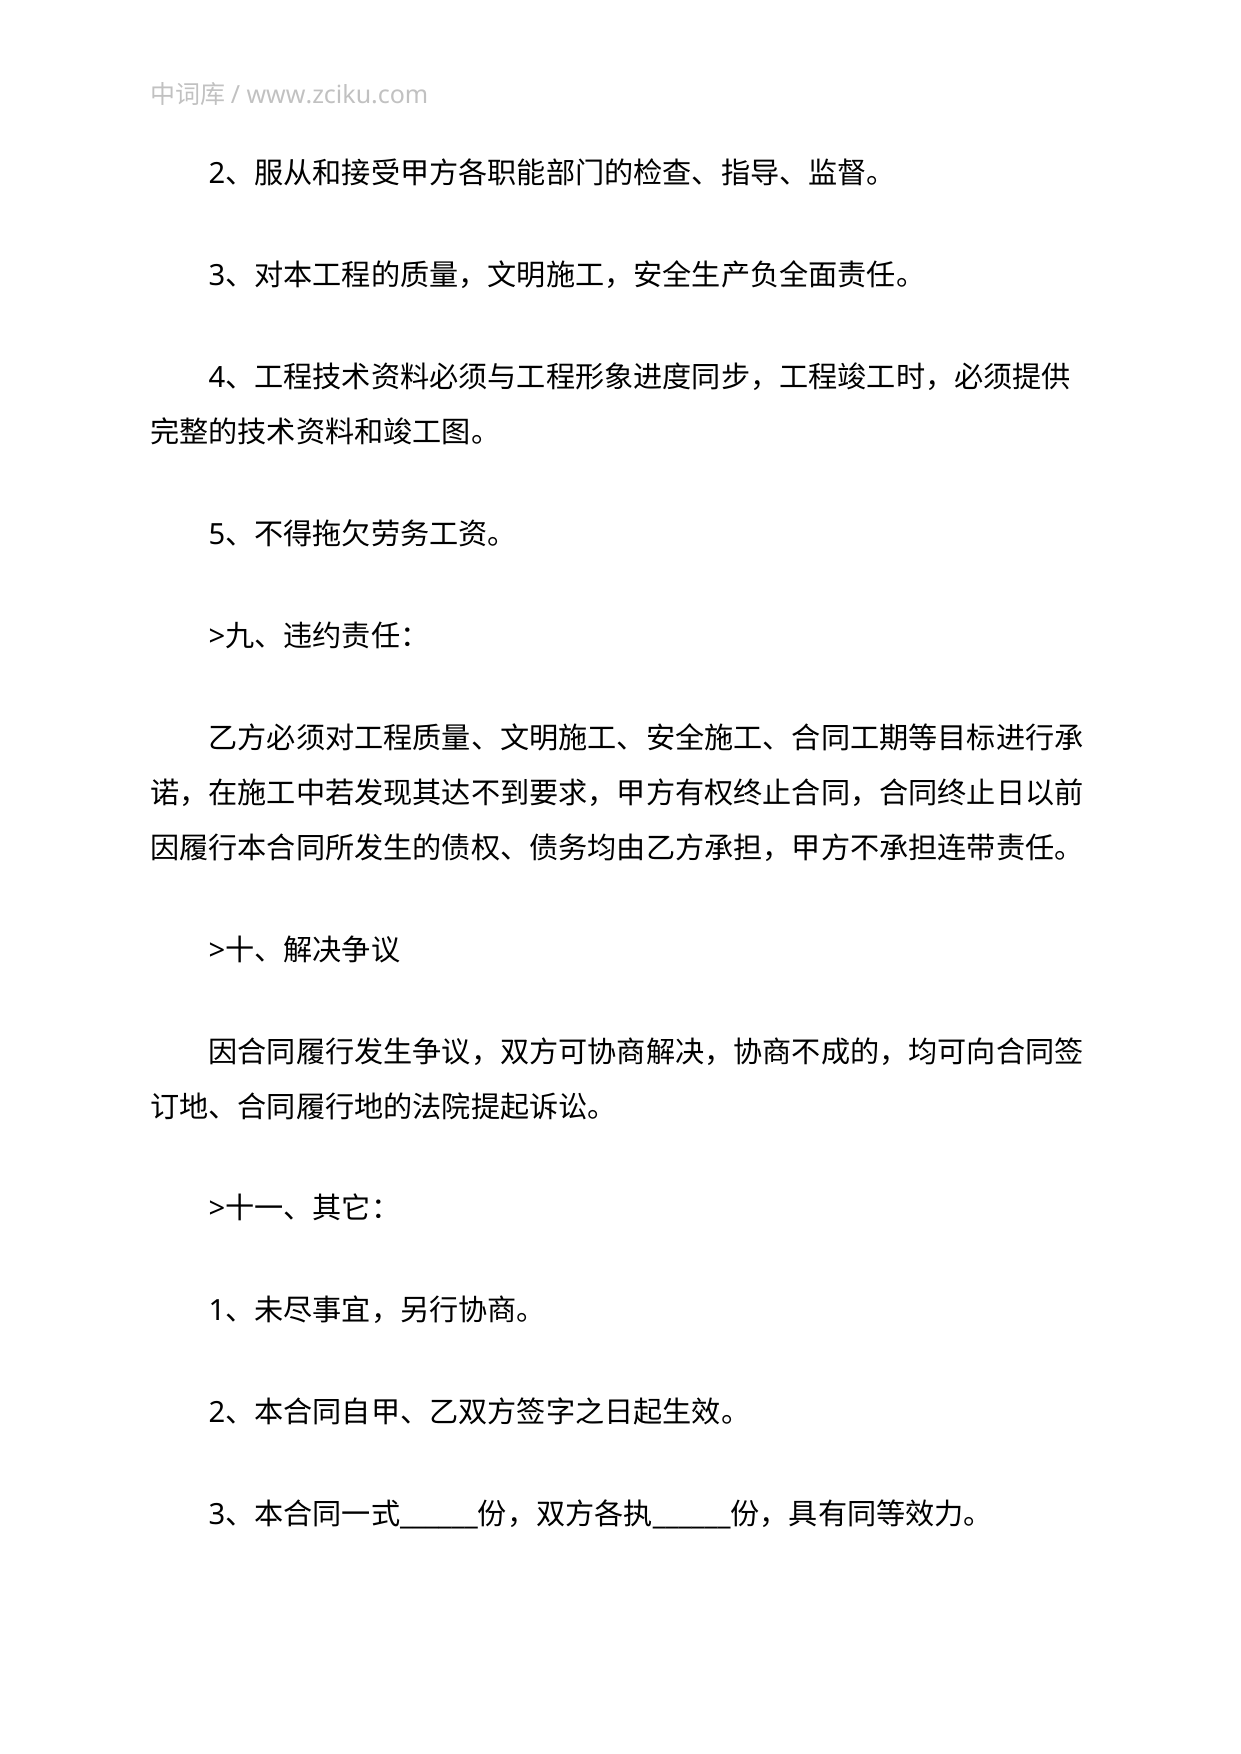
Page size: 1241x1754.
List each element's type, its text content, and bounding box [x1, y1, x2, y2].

text 2、服从和接受甲方各职能部门的检查、指导、监督。 [150, 150, 1090, 192]
text 3、本合同一式______份，双方各执______份，具有同等效力。 [150, 1491, 1090, 1533]
text 1、未尽事宜，另行协商。 [150, 1287, 1090, 1329]
text 乙方必须对工程质量、文明施工、安全施工、合同工期等目标进行承诺，在施工中若发现其达不到要求，甲方有权终止合同，合同终止日以前因履行本合同所发生的债权、债务均由乙方承担，甲方不承担连带责任。 [150, 715, 1090, 867]
text >九、违约责任： [150, 613, 1090, 655]
text 4、工程技术资料必须与工程形象进度同步，工程竣工时，必须提供完整的技术资料和竣工图。 [150, 354, 1090, 451]
text 5、不得拖欠劳务工资。 [150, 511, 1090, 553]
text 2、本合同自甲、乙双方签字之日起生效。 [150, 1389, 1090, 1431]
text 因合同履行发生争议，双方可协商解决，协商不成的，均可向合同签订地、合同履行地的法院提起诉讼。 [150, 1028, 1090, 1125]
text >十、解决争议 [150, 926, 1090, 969]
text 3、对本工程的质量，文明施工，安全生产负全面责任。 [150, 252, 1090, 294]
text >十一、其它： [150, 1185, 1090, 1227]
